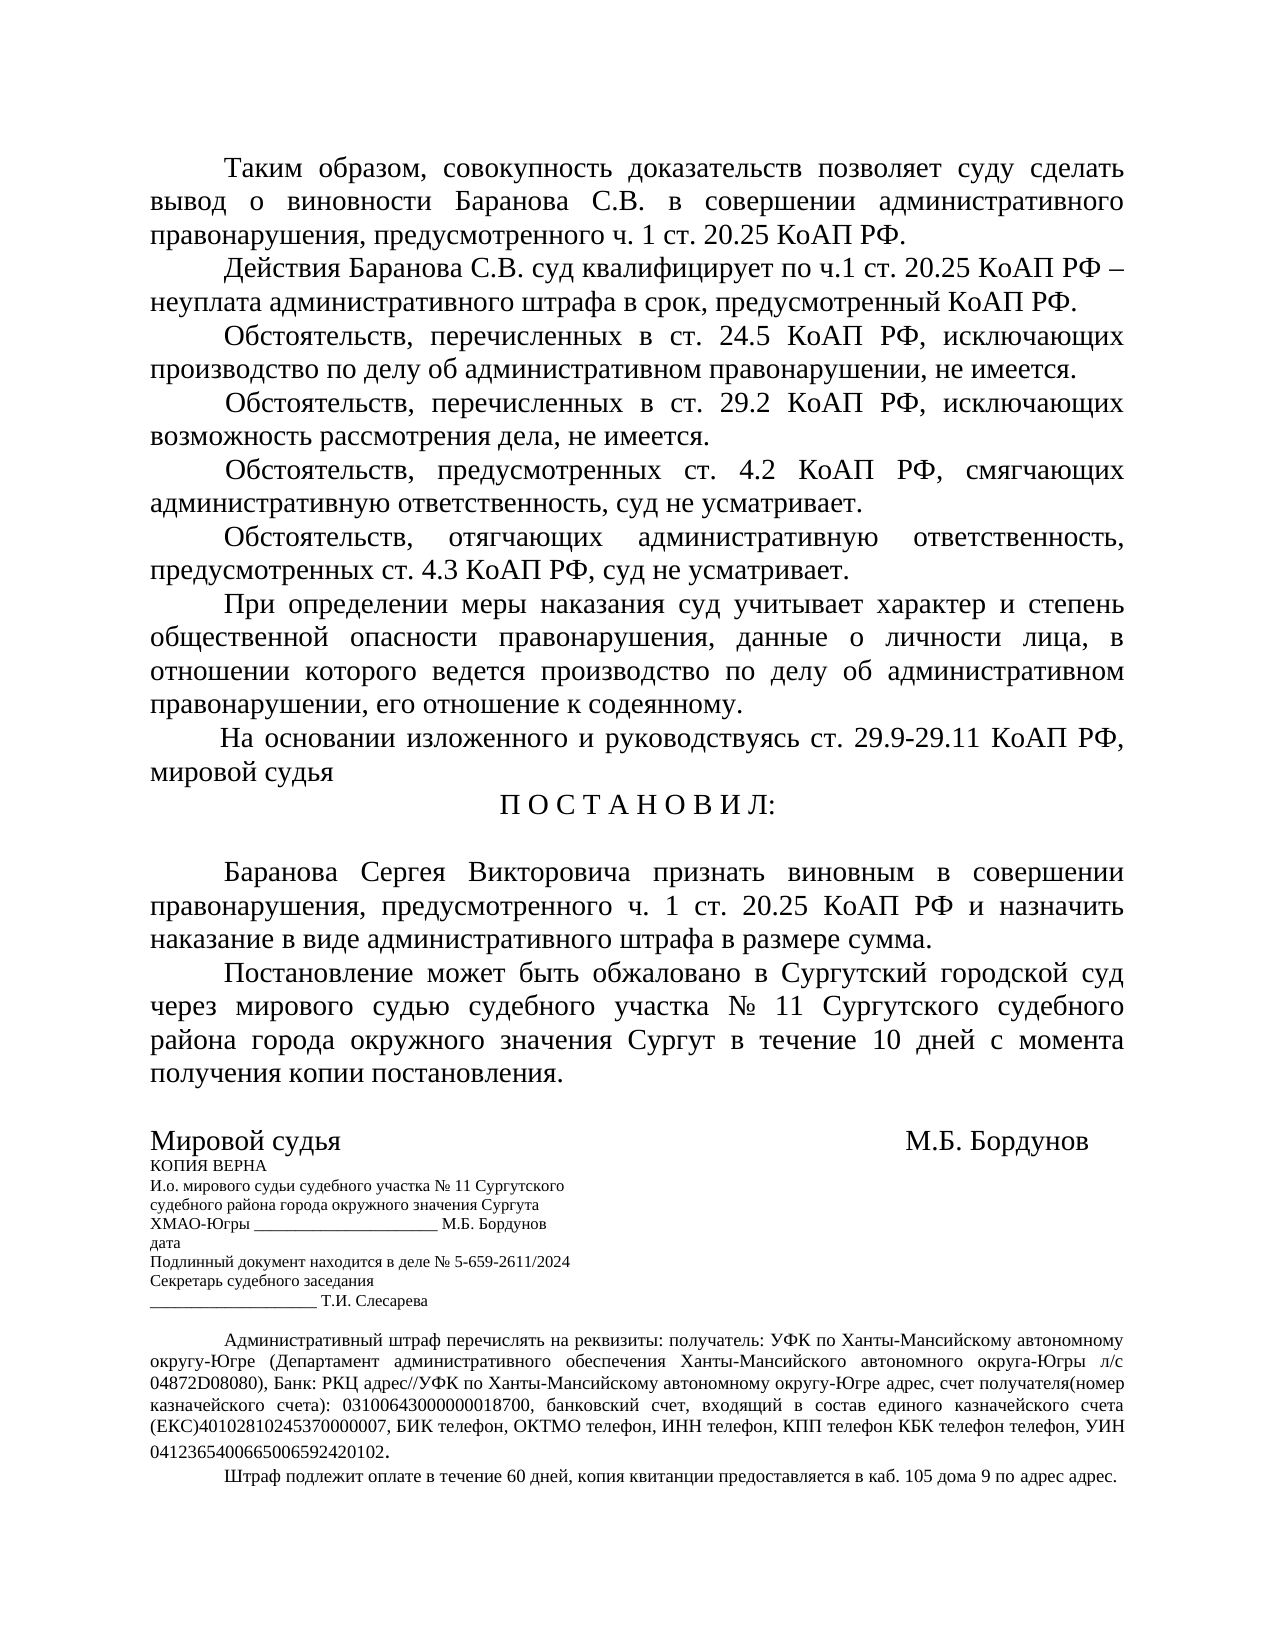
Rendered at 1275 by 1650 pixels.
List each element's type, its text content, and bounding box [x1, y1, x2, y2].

text При определении меры наказания суд учитывает характер и степень общественной опасности правонарушения, данные о личности лица, в отношении которого ведется производство по делу об административном правонарушении, его отношение к содеянному. [150, 586, 1125, 720]
text Штраф подлежит оплате в течение 60 дней, копия квитанции предоставляется в каб. 105 дома 9 по адрес адрес. [150, 1464, 1125, 1486]
text Мировой судья М.Б. Бордунов [150, 1123, 1125, 1156]
text Таким образом, совокупность доказательств позволяет суду сделать вывод о виновности Баранова С.В. в совершении административного правонарушения, предусмотренного ч. 1 ст. 20.25 КоАП РФ. [150, 150, 1125, 251]
text КОПИЯ ВЕРНА [150, 1156, 1125, 1175]
text Постановление может быть обжаловано в Сургутский городской суд через мирового судью судебного участка № 11 Сургутского судебного района города окружного значения Сургут в течение 10 дней с момента получения копии постановления. [150, 955, 1125, 1089]
text Обстоятельств, отягчающих административную ответственность, предусмотренных ст. 4.3 КоАП РФ, суд не усматривает. [150, 519, 1125, 586]
text П О С Т А Н О В И Л: [150, 787, 1125, 821]
text И.о. мирового судьи судебного участка № 11 Сургутского [150, 1175, 1125, 1194]
text дата [150, 1233, 1125, 1252]
text Подлинный документ находится в деле № 5-659-2611/2024 [150, 1252, 1125, 1271]
text Действия Баранова С.В. суд квалифицирует по ч.1 ст. 20.25 КоАП РФ – неуплата административного штрафа в срок, предусмотренный КоАП РФ. [150, 251, 1125, 318]
text Обстоятельств, предусмотренных ст. 4.2 КоАП РФ, смягчающих административную ответственность, суд не усматривает. [150, 452, 1125, 519]
text Секретарь судебного заседания [150, 1271, 1125, 1290]
text На основании изложенного и руководствуясь ст. 29.9-29.11 КоАП РФ, мировой судья [150, 720, 1125, 787]
text ХМАО-Югры ______________________ М.Б. Бордунов [150, 1214, 1125, 1233]
text судебного района города окружного значения Сургута [150, 1194, 1125, 1214]
text Обстоятельств, перечисленных в ст. 24.5 КоАП РФ, исключающих производство по делу об административном правонарушении, не имеется. [150, 318, 1125, 385]
text Баранова Сергея Викторовича признать виновным в совершении правонарушения, предусмотренного ч. 1 ст. 20.25 КоАП РФ и назначить наказание в виде административного штрафа в размере сумма. [150, 854, 1125, 955]
text ____________________ Т.И. Слесарева [150, 1290, 1125, 1309]
text Административный штраф перечислять на реквизиты: получатель: УФК по Ханты-Мансийскому автономному округу-Югре (Департамент административного обеспечения Ханты-Мансийского автономного округа-Югры л/с 04872D08080), Банк: РКЦ адрес//УФК по Ханты-Мансийскому автономному округу-Югре адрес, счет получателя(номер казначейского счета): 03100643000000018700, банковский счет, входящий в состав единого казначейского счета (ЕКС)40102810245370000007, БИК телефон, ОКТМО телефон, ИНН телефон, КПП телефон КБК телефон телефон, УИН 0412365400665006592420102. [150, 1329, 1125, 1464]
text Обстоятельств, перечисленных в ст. 29.2 КоАП РФ, исключающих возможность рассмотрения дела, не имеется. [150, 385, 1125, 452]
